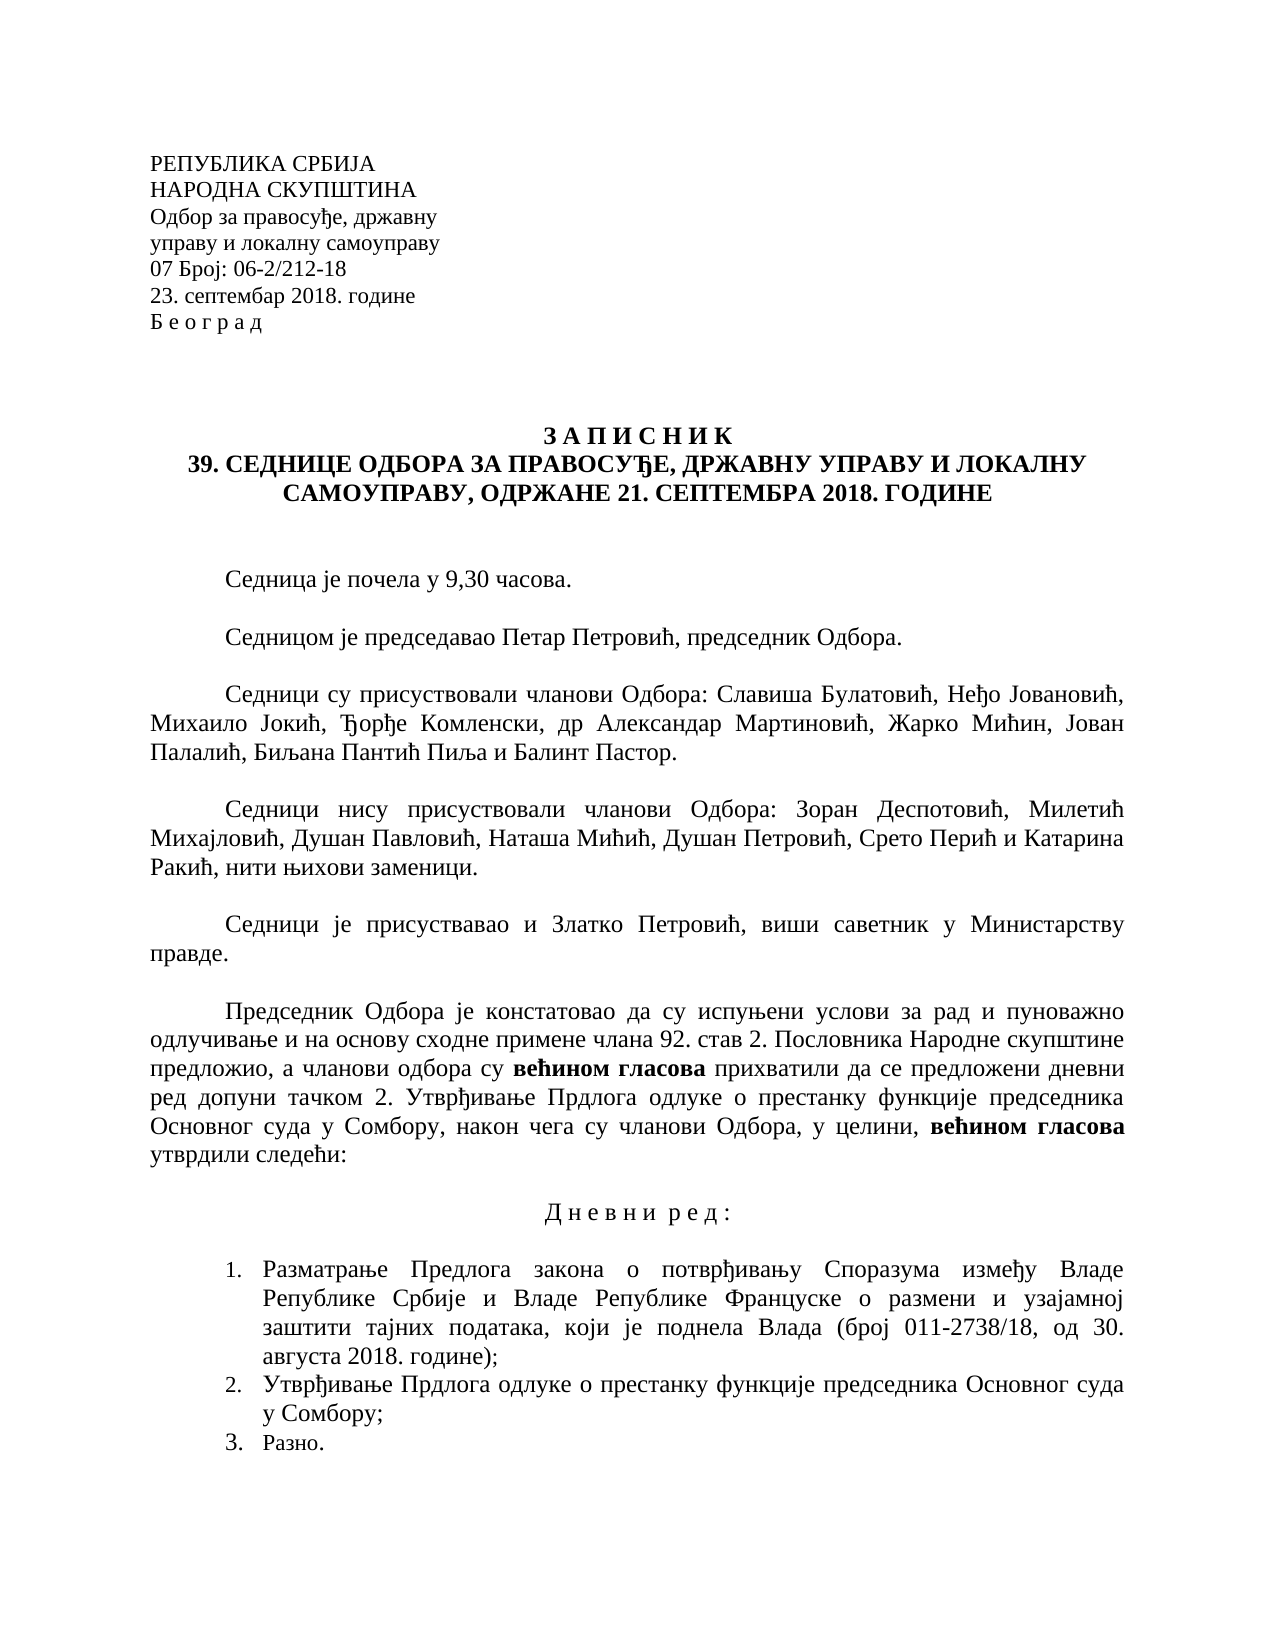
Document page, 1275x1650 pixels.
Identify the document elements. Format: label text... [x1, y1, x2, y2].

text Председник Одбора је констатовао да су испуњени услови за рад и пуноважно одлучивање и на основу сходне примене члана 92. став 2. Пословника Народне скупштине предложио, а чланови одбора су већином гласова прихватили да се предложени дневни ред допуни тачком 2. Утврђивање Прдлога одлуке о престанку функције председника Основног суда у Сомбору, након чега су чланови Одбора, у целини, већином гласова утврдили следећи: [150, 996, 1125, 1168]
text Одбор за правосуђе, државну [150, 203, 1125, 229]
text Д н е в н и р е д : [150, 1197, 1125, 1226]
text РЕПУБЛИКА СРБИЈА [150, 150, 1125, 176]
text Седницом је председавао Петар Петровић, председник Одбора. [150, 622, 1125, 651]
list Разно. [225, 1427, 1125, 1456]
text Седници нису присуствовали чланови Одбора: Зоран Деспотовић, Милетић Михајловић, Душан Павловић, Наташа Мићић, Душан Петровић, Срето Перић и Катарина Ракић, нити њихови заменици. [150, 794, 1125, 881]
text Седница је почела у 9,30 часова. [150, 564, 1125, 593]
text Б е о г р а д [150, 308, 1125, 334]
text 23. септембар 2018. године [150, 282, 1125, 308]
text управу и локалну самоуправу [150, 229, 1125, 255]
list Утврђивање Прдлога одлуке о престанку функције председника Основног суда у Сомбору; [225, 1369, 1125, 1427]
text Седници су присуствовали чланови Одбора: Славиша Булатовић, Неђо Јовановић, Михаило Јокић, Ђорђе Комленски, др Александар Мартиновић, Жарко Мићин, Јован Палалић, Биљана Пантић Пиља и Балинт Пастор. [150, 679, 1125, 766]
text НАРОДНА СКУПШТИНА [150, 176, 1125, 203]
text 07 Број: 06-2/212-18 [150, 255, 1125, 282]
list Разматрање Предлога закона о потврђивању Споразума између Владе Републике Србије и Владе Републике Француске о размени и узајамној заштити тајних података, који је поднела Влада (број 011-2738/18, од 30. августа 2018. године); [225, 1254, 1125, 1369]
text Седници је присуствавао и Златко Петровић, виши саветник у Министарству правде. [150, 909, 1125, 967]
text З А П И С Н И К [150, 421, 1125, 449]
text 39. СЕДНИЦЕ ОДБОРА ЗА ПРАВОСУЂЕ, ДРЖАВНУ УПРАВУ И ЛОКАЛНУ САМОУПРАВУ, ОДРЖАНЕ 21. СЕПТЕМБРА 2018. ГОДИНЕ [150, 449, 1125, 507]
